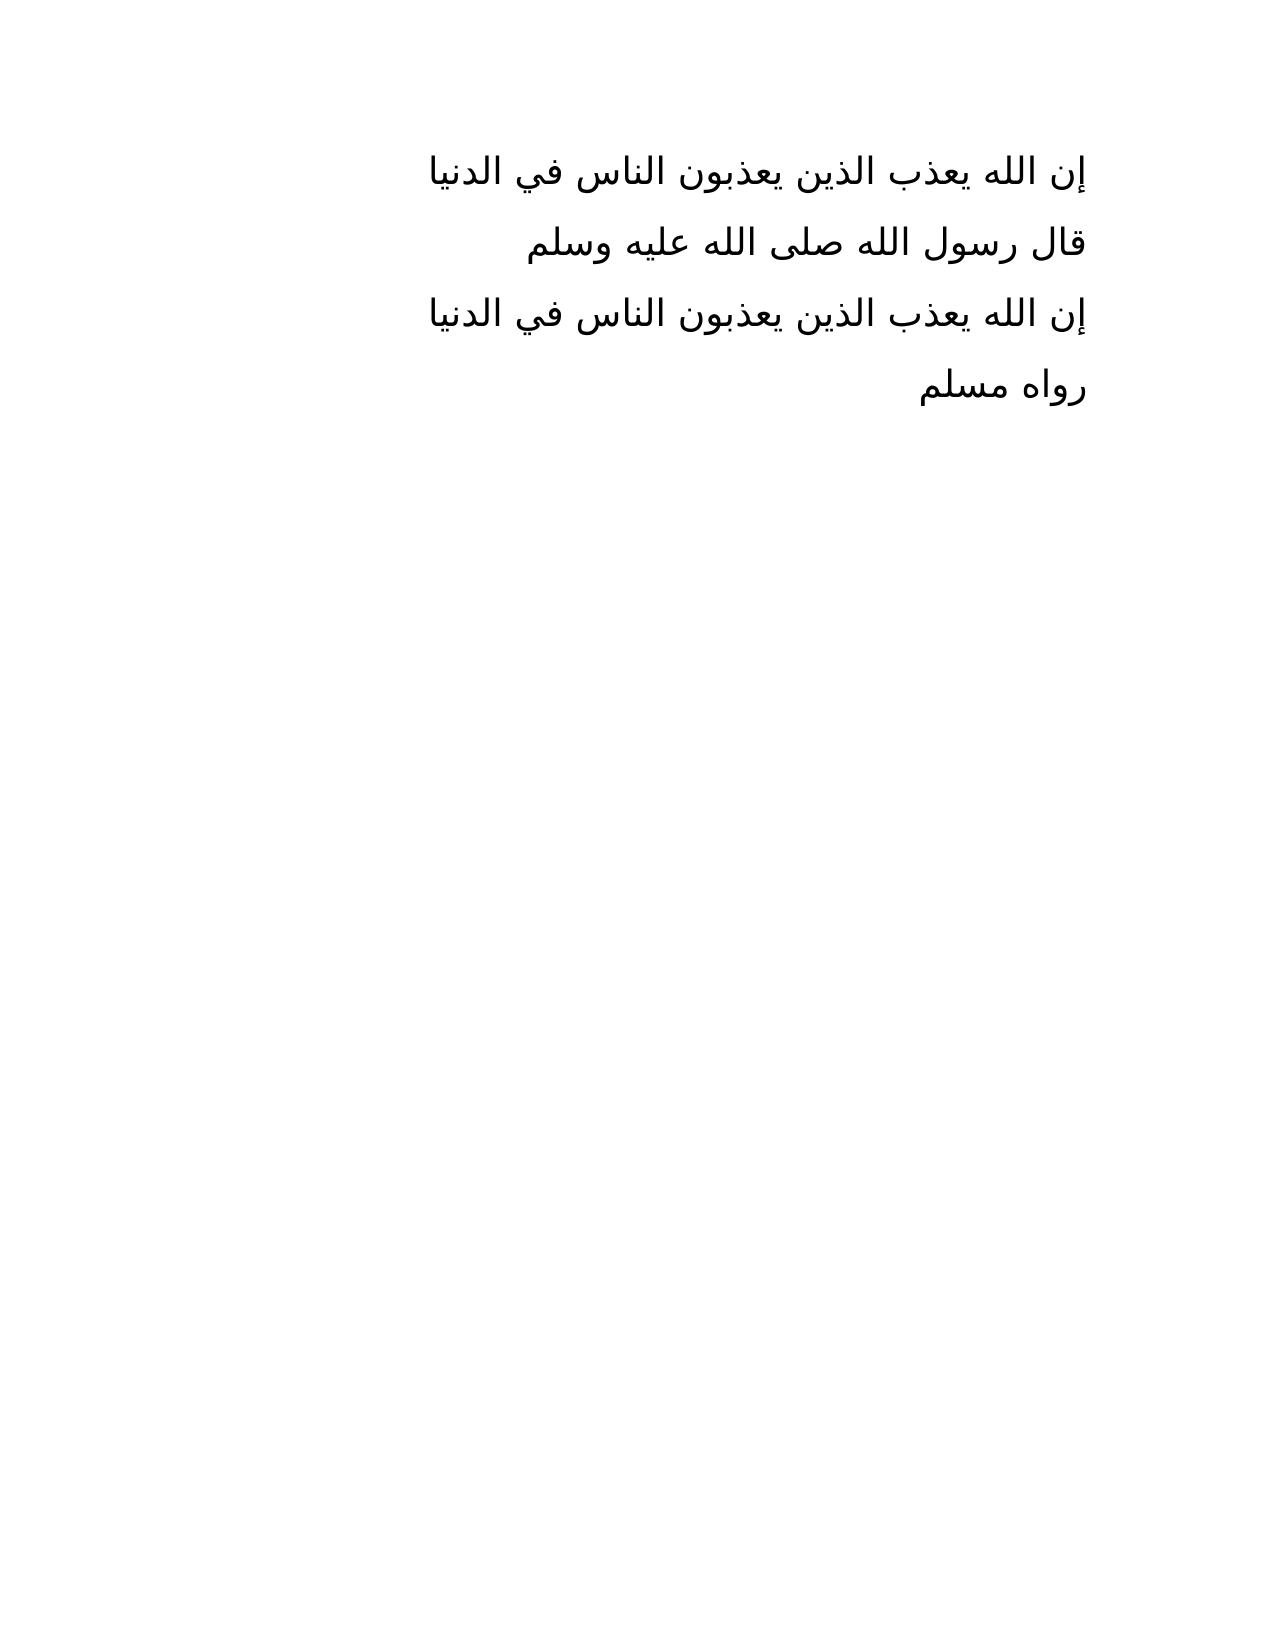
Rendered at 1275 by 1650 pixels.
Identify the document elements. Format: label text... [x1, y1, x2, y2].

text رواه مسلم [187, 363, 1087, 406]
text إن الله يعذب الذين يعذبون الناس في الدنيا [187, 150, 1087, 194]
text قال رسول الله صلى الله عليه وسلم [187, 221, 1087, 264]
text إن الله يعذب الذين يعذبون الناس في الدنيا [187, 292, 1087, 336]
